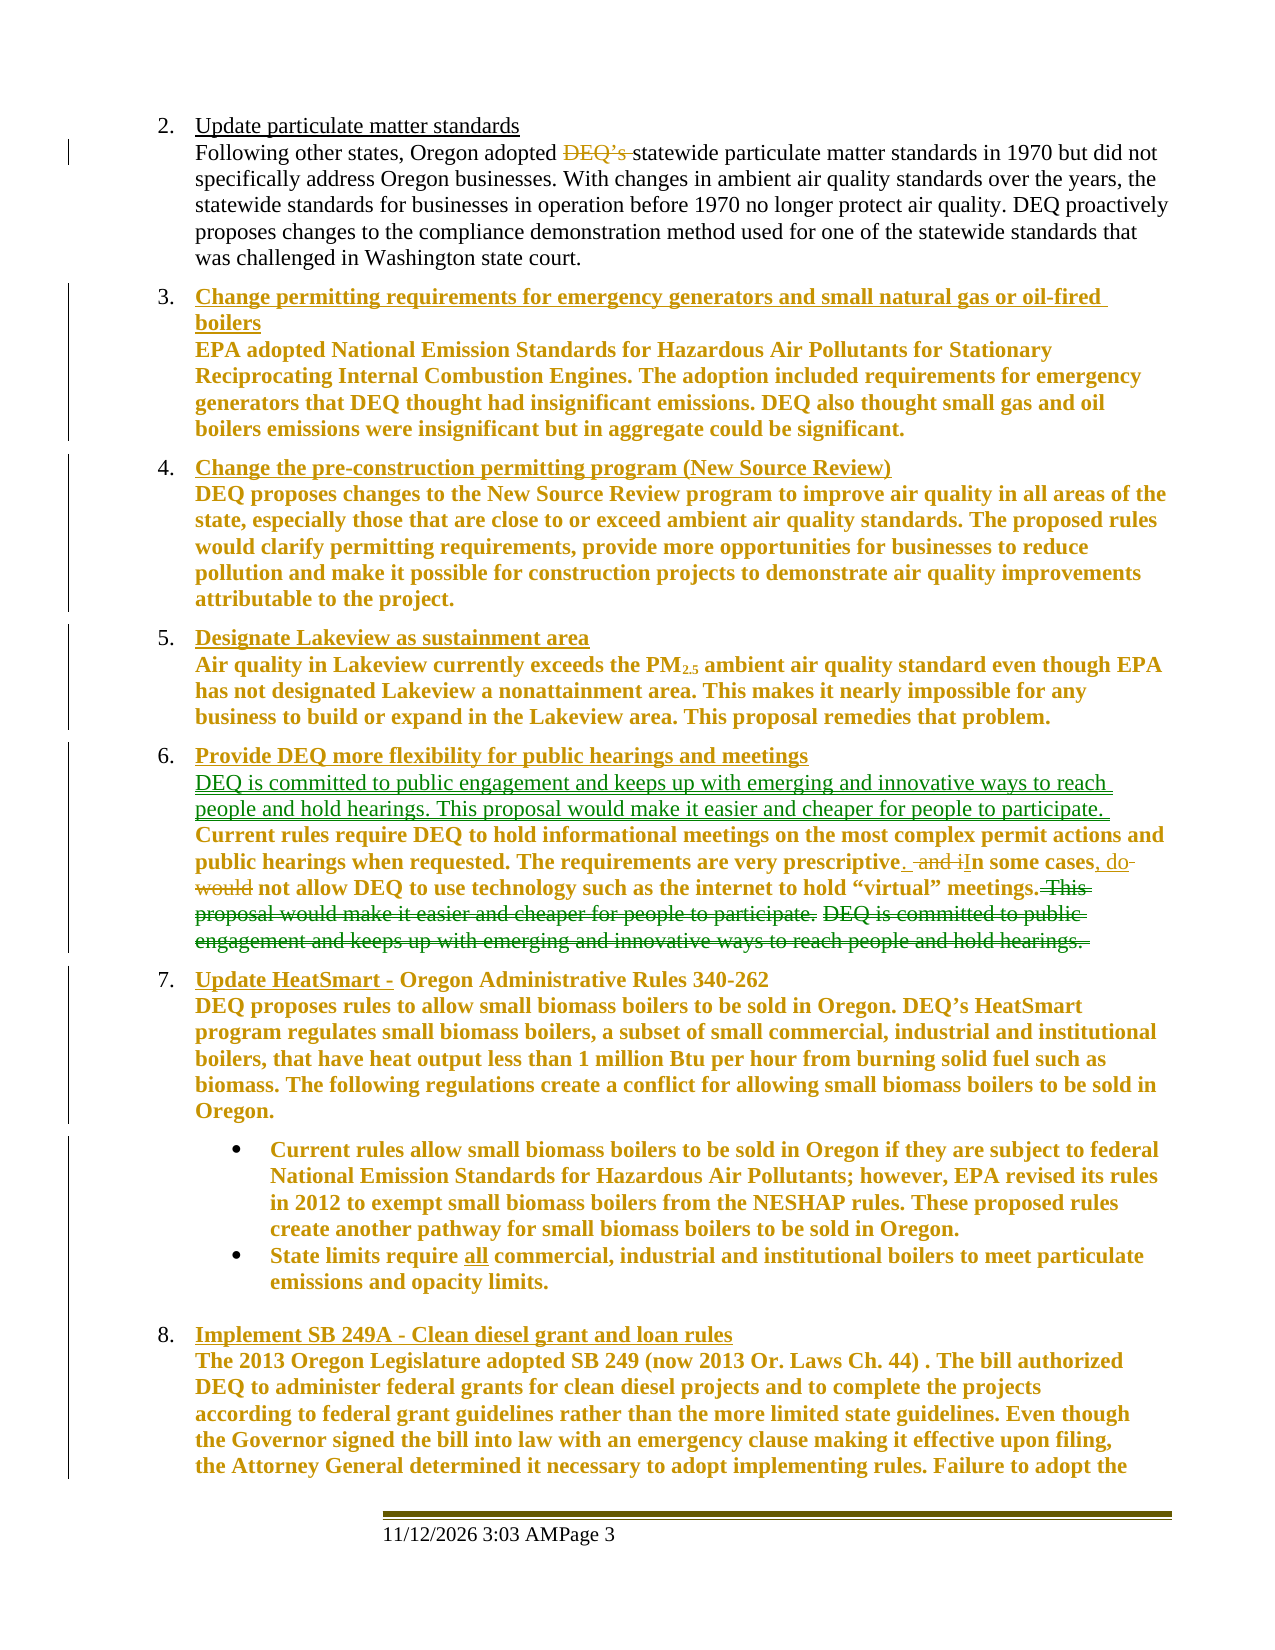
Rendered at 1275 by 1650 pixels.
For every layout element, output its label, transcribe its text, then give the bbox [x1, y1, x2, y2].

list Implement SB 249A - Clean diesel grant and loan rules [157, 1321, 1132, 1347]
list Current rules allow small biomass boilers to be sold in Oregon if they are subject to federal National Emission Standards for Hazardous Air Pollutants; however, EPA revised its rules in 2012 to exempt small biomass boilers from the NESHAP rules. These proposed rules create another pathway for small biomass boilers to be sold in Oregon. [232, 1136, 1172, 1242]
text DEQ proposes rules to allow small biomass boilers to be sold in Oregon. DEQ’s HeatSmart program regulates small biomass boilers, a subset of small commercial, industrial and institutional boilers, that have heat output less than 1 million Btu per hour from burning solid fuel such as biomass. The following regulations create a conflict for allowing small biomass boilers to be sold in Oregon. [195, 992, 1170, 1124]
list Update particulate matter standards [157, 112, 1170, 139]
list Update HeatSmart - Oregon Administrative Rules 340-262 [157, 966, 1170, 992]
text Air quality in Lakeview currently exceeds the PM2.5 ambient air quality standard even though EPA has not designated Lakeview a nonattainment area. This makes it nearly impossible for any business to build or expand in the Lakeview area. This proposal remedies that problem. [195, 651, 1170, 730]
list Change permitting requirements for emergency generators and small natural gas or oil-fired boilers [157, 283, 1170, 336]
text EPA adopted National Emission Standards for Hazardous Air Pollutants for Stationary Reciprocating Internal Combustion Engines. The adoption included requirements for emergency generators that DEQ thought had insignificant emissions. DEQ also thought small gas and oil boilers emissions were insignificant but in aggregate could be significant. [195, 336, 1170, 441]
list Provide DEQ more flexibility for public hearings and meetings [157, 742, 1170, 769]
list State limits require all commercial, industrial and institutional boilers to meet particulate emissions and opacity limits. [232, 1242, 1172, 1294]
text DEQ proposes changes to the New Source Review program to improve air quality in all areas of the state, especially those that are close to or exceed ambient air quality standards. The proposed rules would clarify permitting requirements, provide more opportunities for businesses to reduce pollution and make it possible for construction projects to demonstrate air quality improvements attributable to the project. [195, 480, 1170, 612]
text Current rules require DEQ to hold informational meetings on the most complex permit actions and public hearings when requested. The requirements are very prescriptiven some cases not allow DEQ to use technology such as the internet to hold “virtual” meetings. [195, 769, 1170, 953]
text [195, 1347, 1132, 1479]
text Following other states, Oregon adopted statewide particulate matter standards in 1970 but did not specifically address Oregon businesses. With changes in ambient air quality standards over the years, the statewide standards for businesses in operation before 1970 no longer protect air quality. DEQ proactively proposes changes to the compliance demonstration method used for one of the statewide standards that was challenged in Washington state court. [195, 139, 1170, 271]
list Change the pre-construction permitting program (New Source Review) [157, 454, 1170, 480]
list Designate Lakeview as sustainment area [157, 624, 1170, 651]
